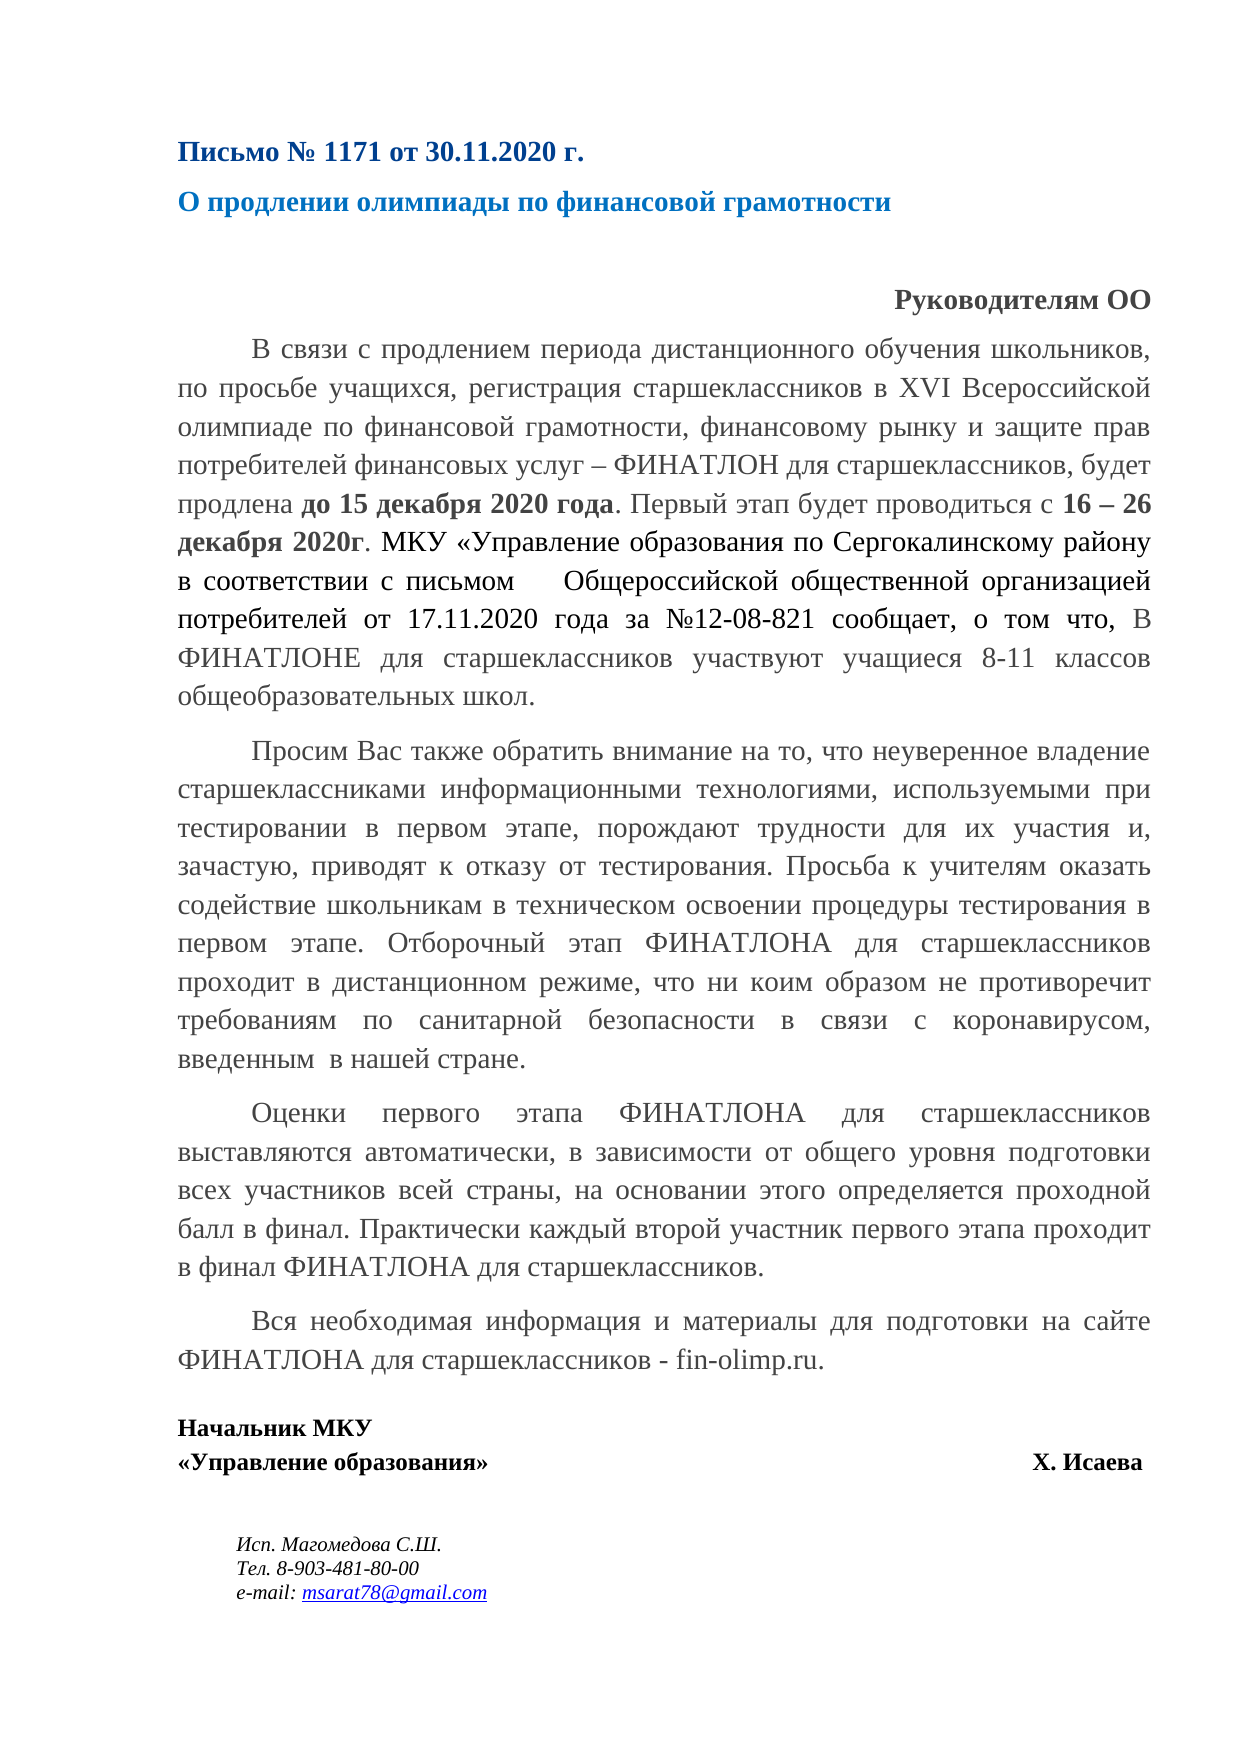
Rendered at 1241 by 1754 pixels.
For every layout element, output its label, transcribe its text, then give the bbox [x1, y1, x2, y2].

text e-mail: msarat78@gmail.com [177, 1580, 1152, 1604]
text Начальник МКУ [177, 1413, 1152, 1442]
text Оценки первого этапа ФИНАТЛОНА для старшеклассников выставляются автоматически, в зависимости от общего уровня подготовки всех участников всей страны, на основании этого определяется проходной балл в финал. Практически каждый второй участник первого этапа проходит в финал ФИНАТЛОНА для старшеклассников. [177, 1095, 1152, 1283]
text О продлении олимпиады по финансовой грамотности [177, 184, 1152, 218]
text Исп. Магомедова С.Ш. [177, 1532, 1152, 1556]
text Письмо № 1171 от 30.11.2020 г. [177, 134, 1152, 167]
text Руководителям ОО [177, 282, 1152, 316]
text Тел. 8-903-481-80-00 [177, 1556, 1152, 1580]
text В связи с продлением периода дистанционного обучения школьников, по просьбе учащихся, регистрация старшеклассников в XVI Всероссийской олимпиаде по финансовой грамотности, финансовому рынку и защите прав потребителей финансовых услуг – ФИНАТЛОН для старшеклассников, будет продлена до 15 декабря 2020 года. Первый этап будет проводиться с 16 – 26 декабря 2020г. МКУ «Управление образования по Сергокалинскому району в соответствии с письмом Общероссийской общественной организацией потребителей от 17.11.2020 года за №12-08-821 сообщает, о том что, В ФИНАТЛОНЕ для старшеклассников участвуют учащиеся 8-11 классов общеобразовательных школ. [177, 332, 1152, 712]
text Просим Вас также обратить внимание на то, что неуверенное владение старшеклассниками информационными технологиями, используемыми при тестировании в первом этапе, порождают трудности для их участия и, зачастую, приводят к отказу от тестирования. Просьба к учителям оказать содействие школьникам в техническом освоении процедуры тестирования в первом этапе. Отборочный этап ФИНАТЛОНА для старшеклассников проходит в дистанционном режиме, что ни коим образом не противоречит требованиям по санитарной безопасности в связи с коронавирусом, введенным в нашей стране. [177, 733, 1152, 1074]
text Вся необходимая информация и материалы для подготовки на сайте ФИНАТЛОНА для старшеклассников - fin-olimp.ru. [177, 1303, 1152, 1376]
text «Управление образования» Х. Исаева [177, 1447, 1152, 1475]
